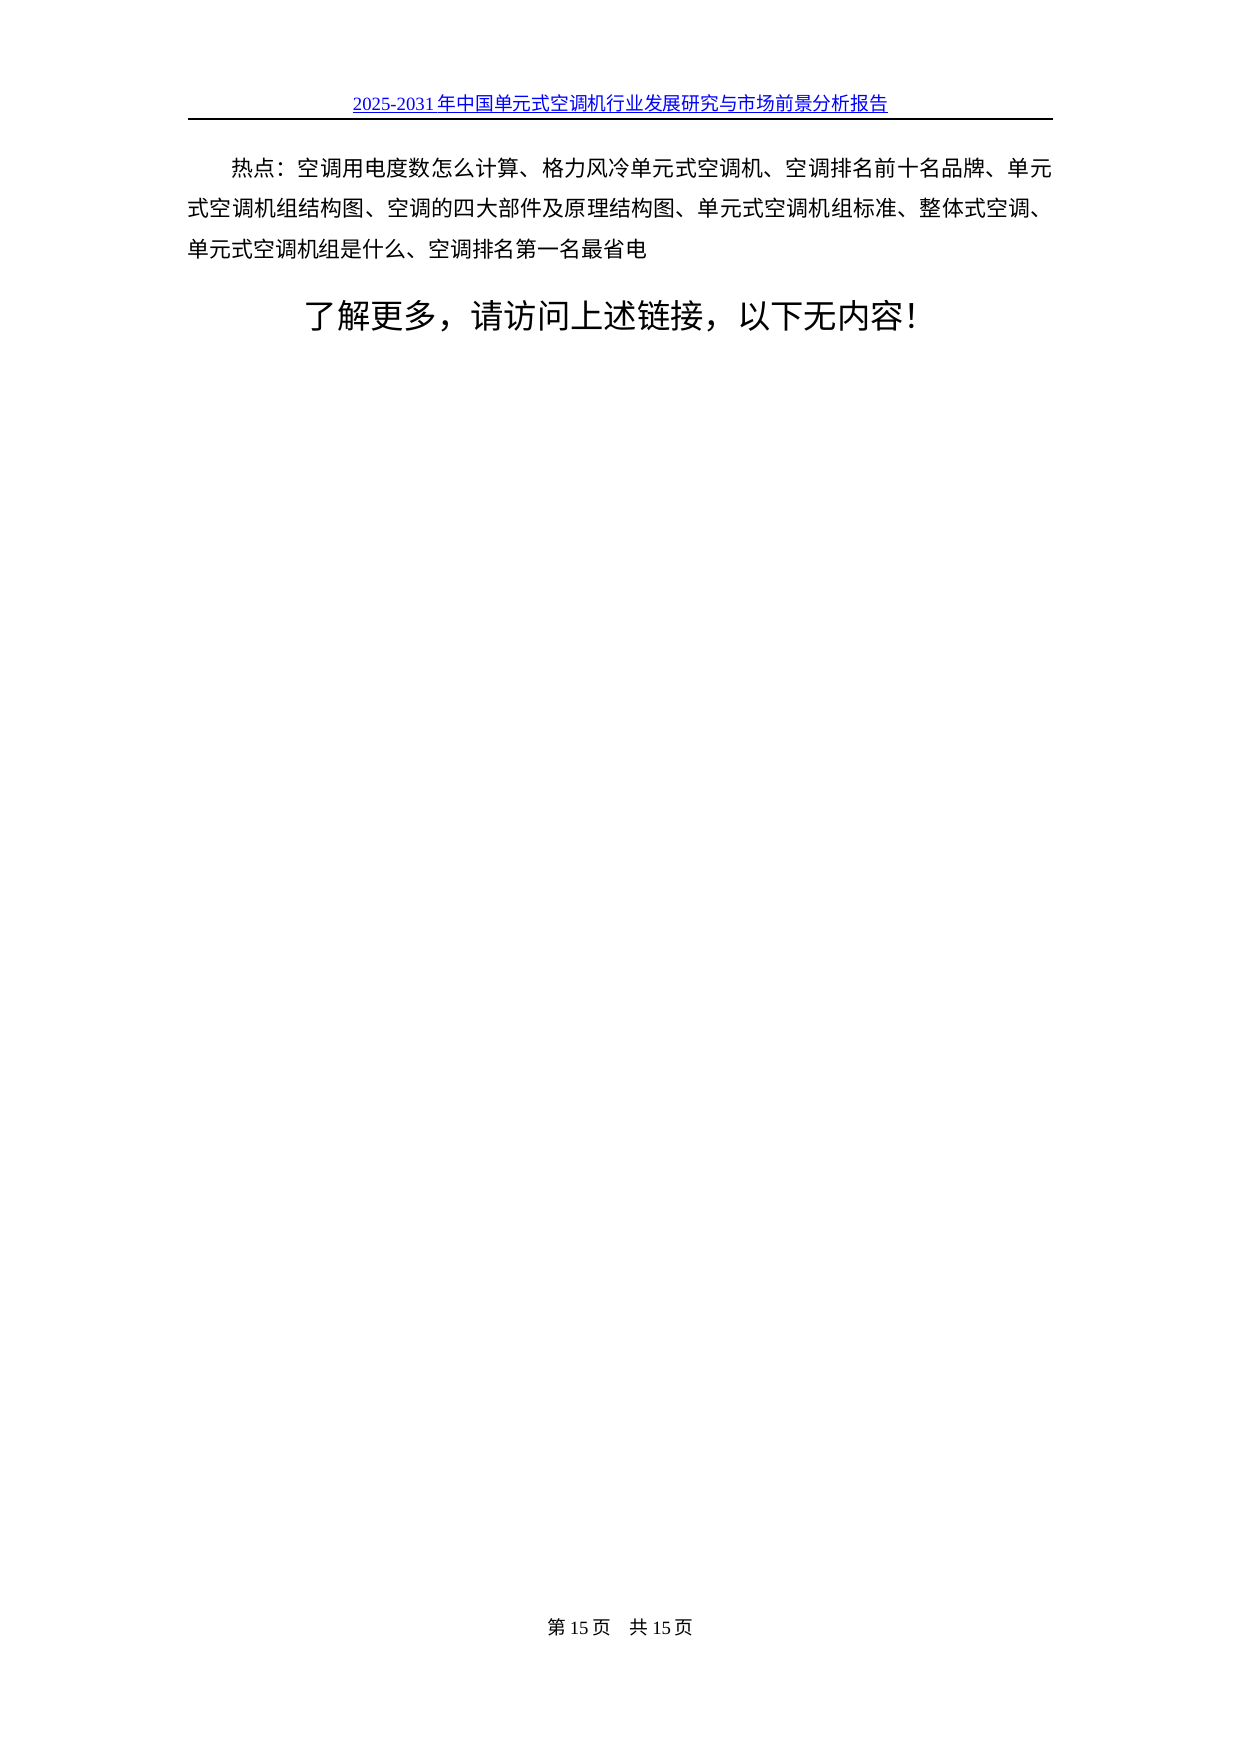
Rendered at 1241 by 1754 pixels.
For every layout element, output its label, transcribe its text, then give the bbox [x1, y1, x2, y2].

title 了解更多，请访问上述链接，以下无内容！ [187, 282, 1053, 347]
text 热点：空调用电度数怎么计算、格力风冷单元式空调机、空调排名前十名品牌、单元式空调机组结构图、空调的四大部件及原理结构图、单元式空调机组标准、整体式空调、单元式空调机组是什么、空调排名第一名最省电 [187, 150, 1053, 264]
